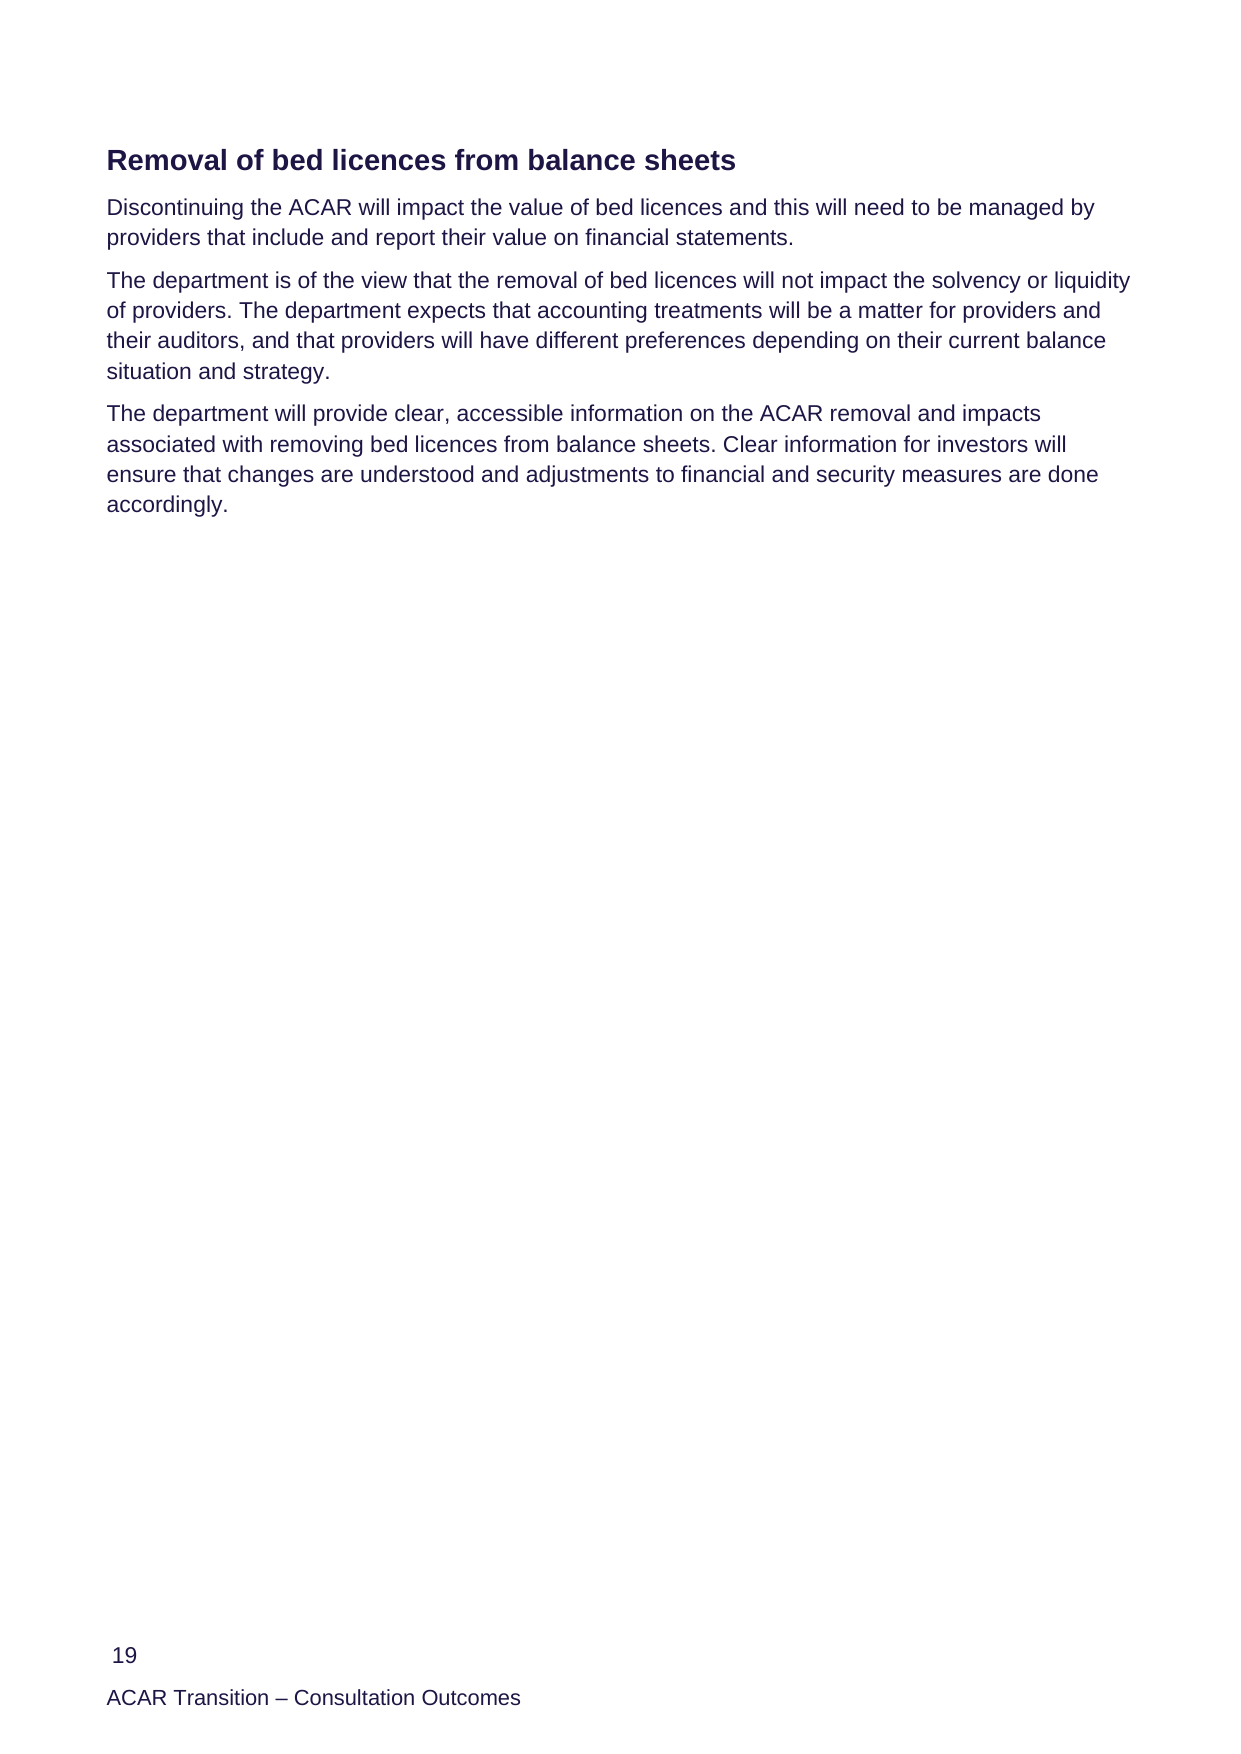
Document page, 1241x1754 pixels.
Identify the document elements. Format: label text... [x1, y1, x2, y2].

subtitle Removal of bed licences from balance sheets [106, 143, 1134, 177]
